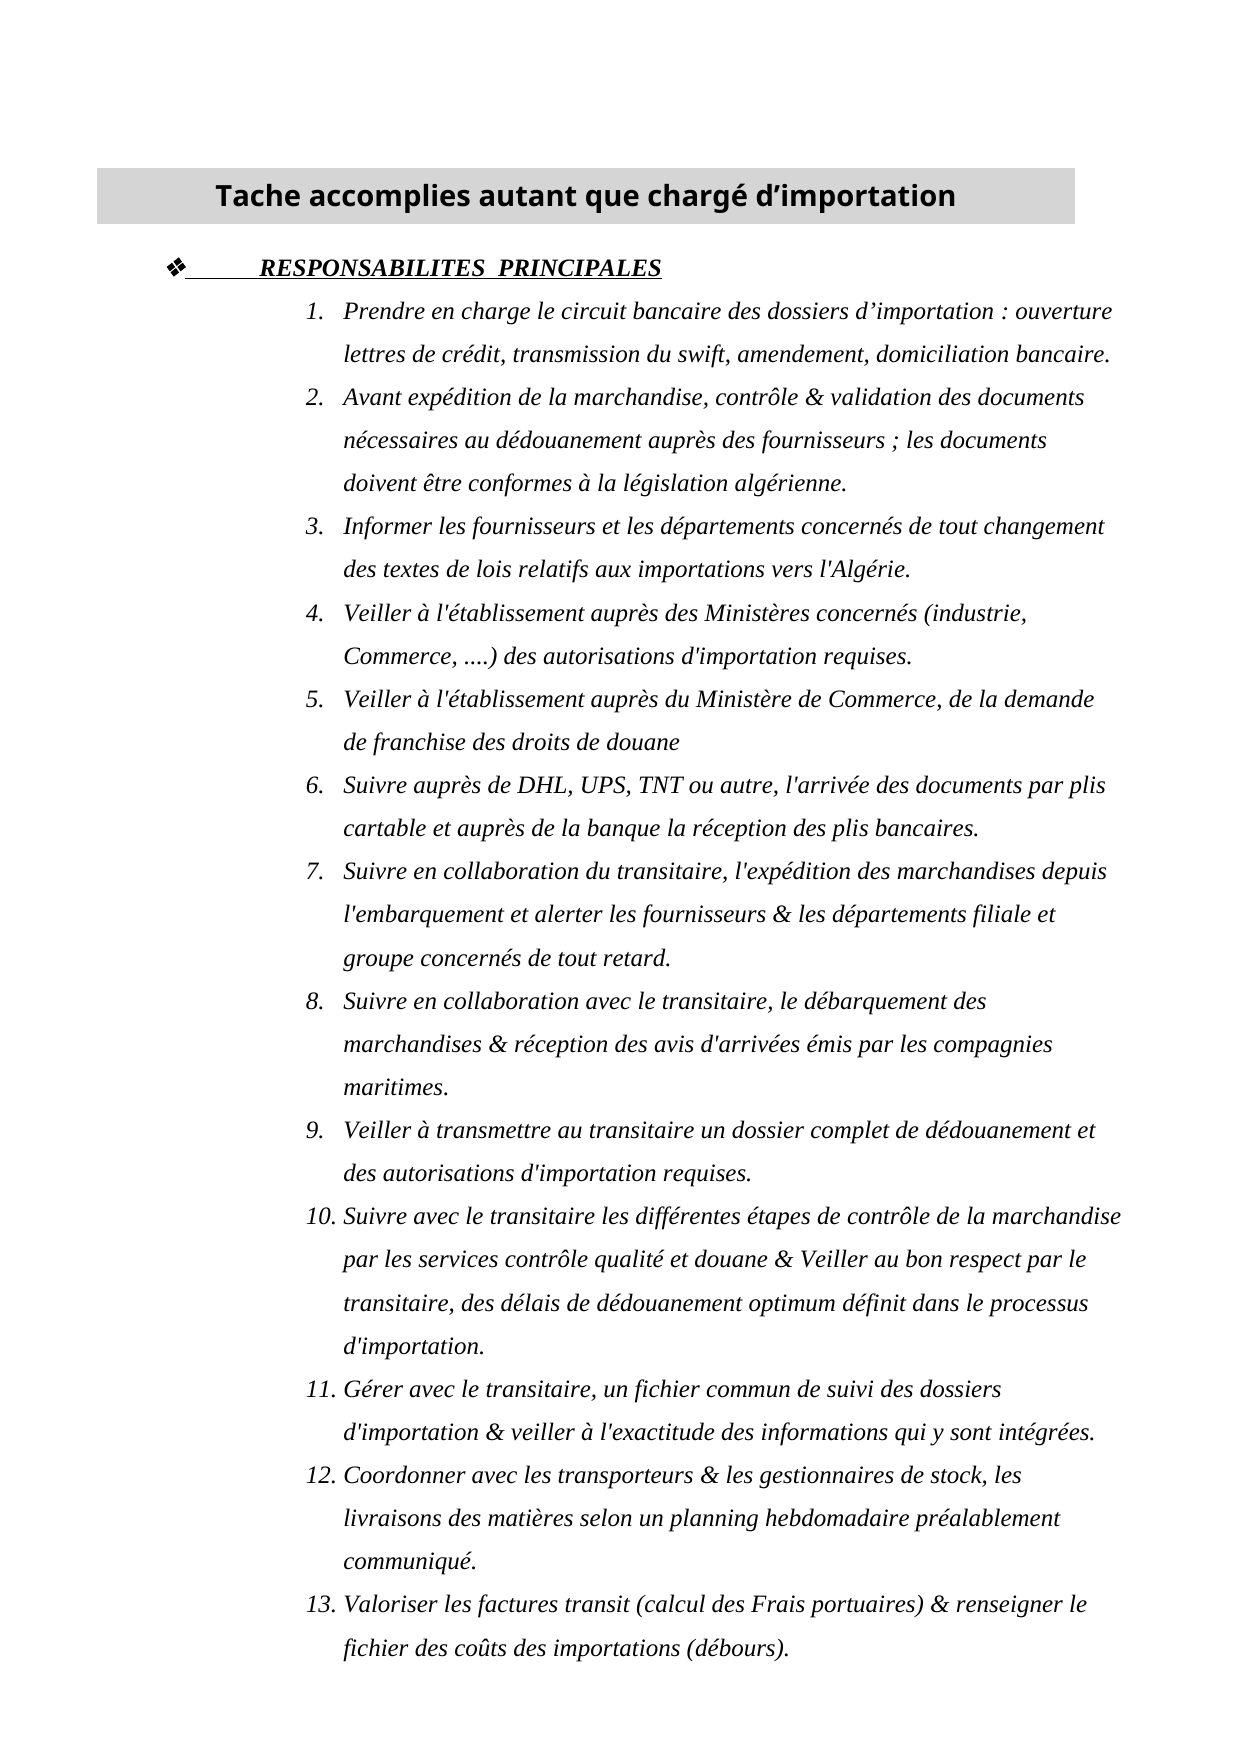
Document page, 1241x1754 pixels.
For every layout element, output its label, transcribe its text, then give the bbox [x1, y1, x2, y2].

list Veiller à transmettre au transitaire un dossier complet de dédouanement et des autorisations d'importation requises. [306, 1115, 1122, 1187]
list Prendre en charge le circuit bancaire des dossiers d’importation : ouverture lettres de crédit, transmission du swift, amendement, domiciliation bancaire. [306, 296, 1122, 368]
list Valoriser les factures transit (calcul des Frais portuaires) & renseigner le fichier des coûts des importations (débours). [306, 1589, 1122, 1661]
list Avant expédition de la marchandise, contrôle & validation des documents nécessaires au dédouanement auprès des fournisseurs ; les documents doivent être conformes à la législation algérienne. [306, 382, 1122, 497]
list Suivre auprès de DHL, UPS, TNT ou autre, l'arrivée des documents par plis cartable et auprès de la banque la réception des plis bancaires. [306, 770, 1122, 842]
list Suivre en collaboration avec le transitaire, le débarquement des marchandises & réception des avis d'arrivées émis par les compagnies maritimes. [306, 986, 1122, 1101]
list Coordonner avec les transporteurs & les gestionnaires de stock, les livraisons des matières selon un planning hebdomadaire préalablement communiqué. [306, 1460, 1122, 1575]
list Gérer avec le transitaire, un fichier commun de suivi des dossiers d'importation & veiller à l'exactitude des informations qui y sont intégrées. [306, 1374, 1122, 1446]
list Suivre en collaboration du transitaire, l'expédition des marchandises depuis l'embarquement et alerter les fournisseurs & les départements filiale et groupe concernés de tout retard. [306, 856, 1122, 971]
list Informer les fournisseurs et les départements concernés de tout changement des textes de lois relatifs aux importations vers l'Algérie. [306, 511, 1122, 583]
list Veiller à l'établissement auprès du Ministère de Commerce, de la demande de franchise des droits de douane [306, 684, 1122, 756]
list RESPONSABILITES PRINCIPALES [162, 199, 1122, 281]
list Veiller à l'établissement auprès des Ministères concernés (industrie, Commerce, ....) des autorisations d'importation requises. [306, 598, 1122, 669]
list Suivre avec le transitaire les différentes étapes de contrôle de la marchandise par les services contrôle qualité et douane & Veiller au bon respect par le transitaire, des délais de dédouanement optimum définit dans le processus d'importation. [306, 1201, 1122, 1359]
